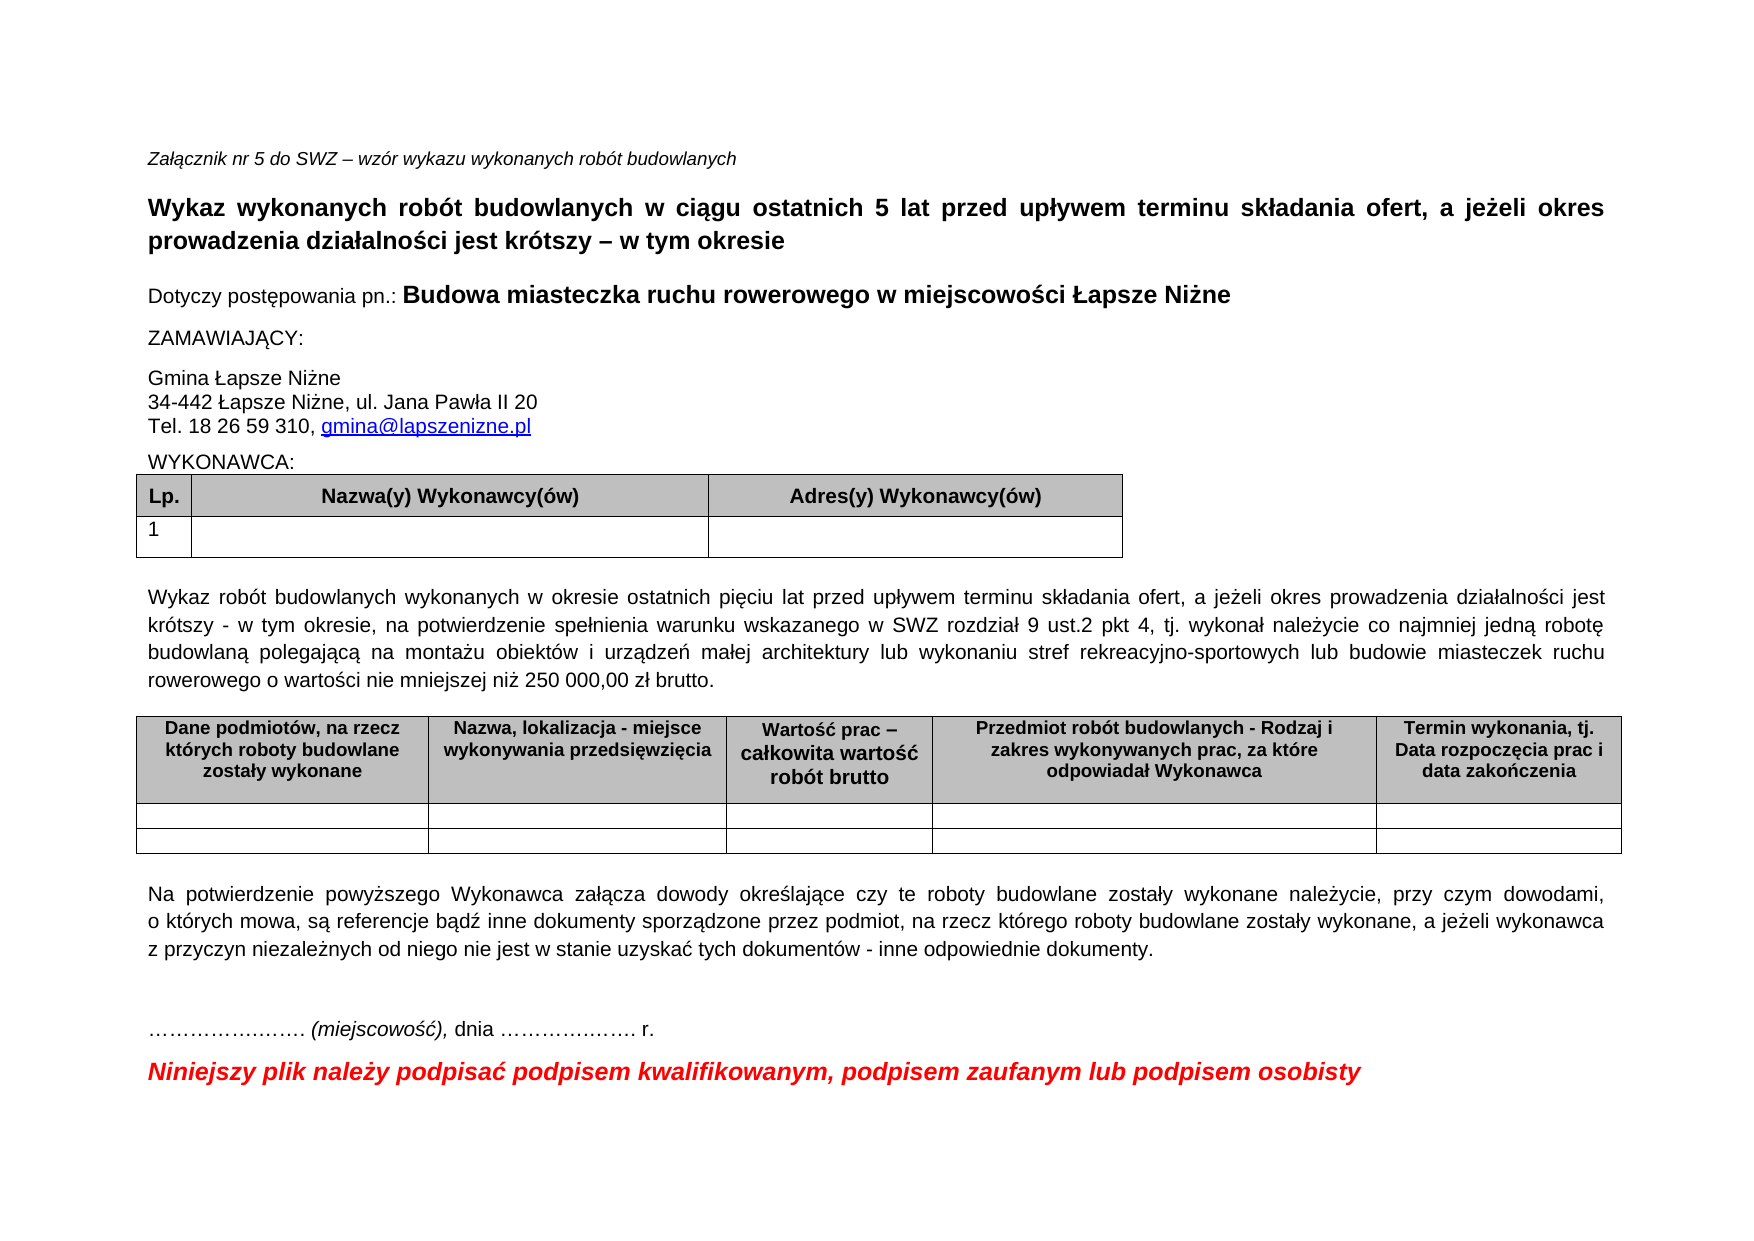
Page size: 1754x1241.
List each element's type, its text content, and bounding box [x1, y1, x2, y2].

table_cell [709, 517, 1122, 557]
text ZAMAWIAJĄCY: [148, 326, 1606, 349]
table_header Przedmiot robót budowlanych - Rodzaj i zakres wykonywanych prac, za które odpowiadał Wykonawca [933, 717, 1376, 803]
table_cell [727, 804, 932, 828]
table_cell [192, 517, 708, 557]
table_header Termin wykonania, tj. Data rozpoczęcia prac i data zakończenia [1377, 717, 1621, 803]
text Wykaz robót budowlanych wykonanych w okresie ostatnich pięciu lat przed upływem terminu składania ofert, a jeżeli okres prowadzenia działalności jest krótszy - w tym okresie, na potwierdzenie spełnienia warunku wskazanego w SWZ rozdział 9 ust.2 pkt 4, tj. wykonał należycie co najmniej jedną robotę budowlaną polegającą na montażu obiektów i urządzeń małej architektury lub wykonaniu stref rekreacyjno-sportowych lub budowie miasteczek ruchu rowerowego o wartości nie mniejszej niż 250 000,00 zł brutto. [148, 585, 1606, 692]
text Na potwierdzenie powyższego Wykonawca załącza dowody określające czy te roboty budowlane zostały wykonane należycie, przy czym dowodami, o których mowa, są referencje bądź inne dokumenty sporządzone przez podmiot, na rzecz którego roboty budowlane zostały wykonane, a jeżeli wykonawca z przyczyn niezależnych od niego nie jest w stanie uzyskać tych dokumentów - inne odpowiednie dokumenty. [148, 882, 1606, 961]
table_header Adres(y) Wykonawcy(ów) [709, 475, 1122, 516]
table_cell [933, 829, 1376, 853]
text Wykaz wykonanych robót budowlanych w ciągu ostatnich 5 lat przed upływem terminu składania ofert, a jeżeli okres prowadzenia działalności jest krótszy – w tym okresie [148, 193, 1606, 255]
text 34-442 Łapsze Niżne, ul. Jana Pawła II 20 [148, 389, 1606, 413]
table_header Dane podmiotów, na rzecz których roboty budowlane zostały wykonane [137, 717, 428, 803]
table_header Nazwa(y) Wykonawcy(ów) [192, 475, 708, 516]
text …………….……. (miejscowość), dnia ………….……. r. [148, 1017, 1606, 1041]
table_cell [137, 829, 428, 853]
table_header Wartość prac – całkowita wartość robót brutto [727, 717, 932, 803]
table_cell [933, 804, 1376, 828]
text Załącznik nr 5 do SWZ – wzór wykazu wykonanych robót budowlanych [148, 148, 1606, 169]
text Niniejszy plik należy podpisać podpisem kwalifikowanym, podpisem zaufanym lub podpisem osobisty [148, 1057, 1606, 1086]
table_header Nazwa, lokalizacja - miejsce wykonywania przedsięwzięcia [429, 717, 726, 803]
text WYKONAWCA: [148, 450, 1606, 474]
table_cell [137, 804, 428, 828]
text Dotyczy postępowania pn.: Budowa miasteczka ruchu rowerowego w miejscowości Łapsze Niżne [148, 280, 1606, 309]
text Tel. 18 26 59 310, gmina@lapszenizne.pl [148, 413, 1606, 437]
table_cell [1377, 804, 1621, 828]
table_cell [429, 804, 726, 828]
table_cell 1 [137, 517, 191, 557]
table_cell [727, 829, 932, 853]
table_cell [1377, 829, 1621, 853]
table_cell [429, 829, 726, 853]
text Gmina Łapsze Niżne [148, 366, 1606, 389]
table_header Lp. [137, 475, 191, 516]
